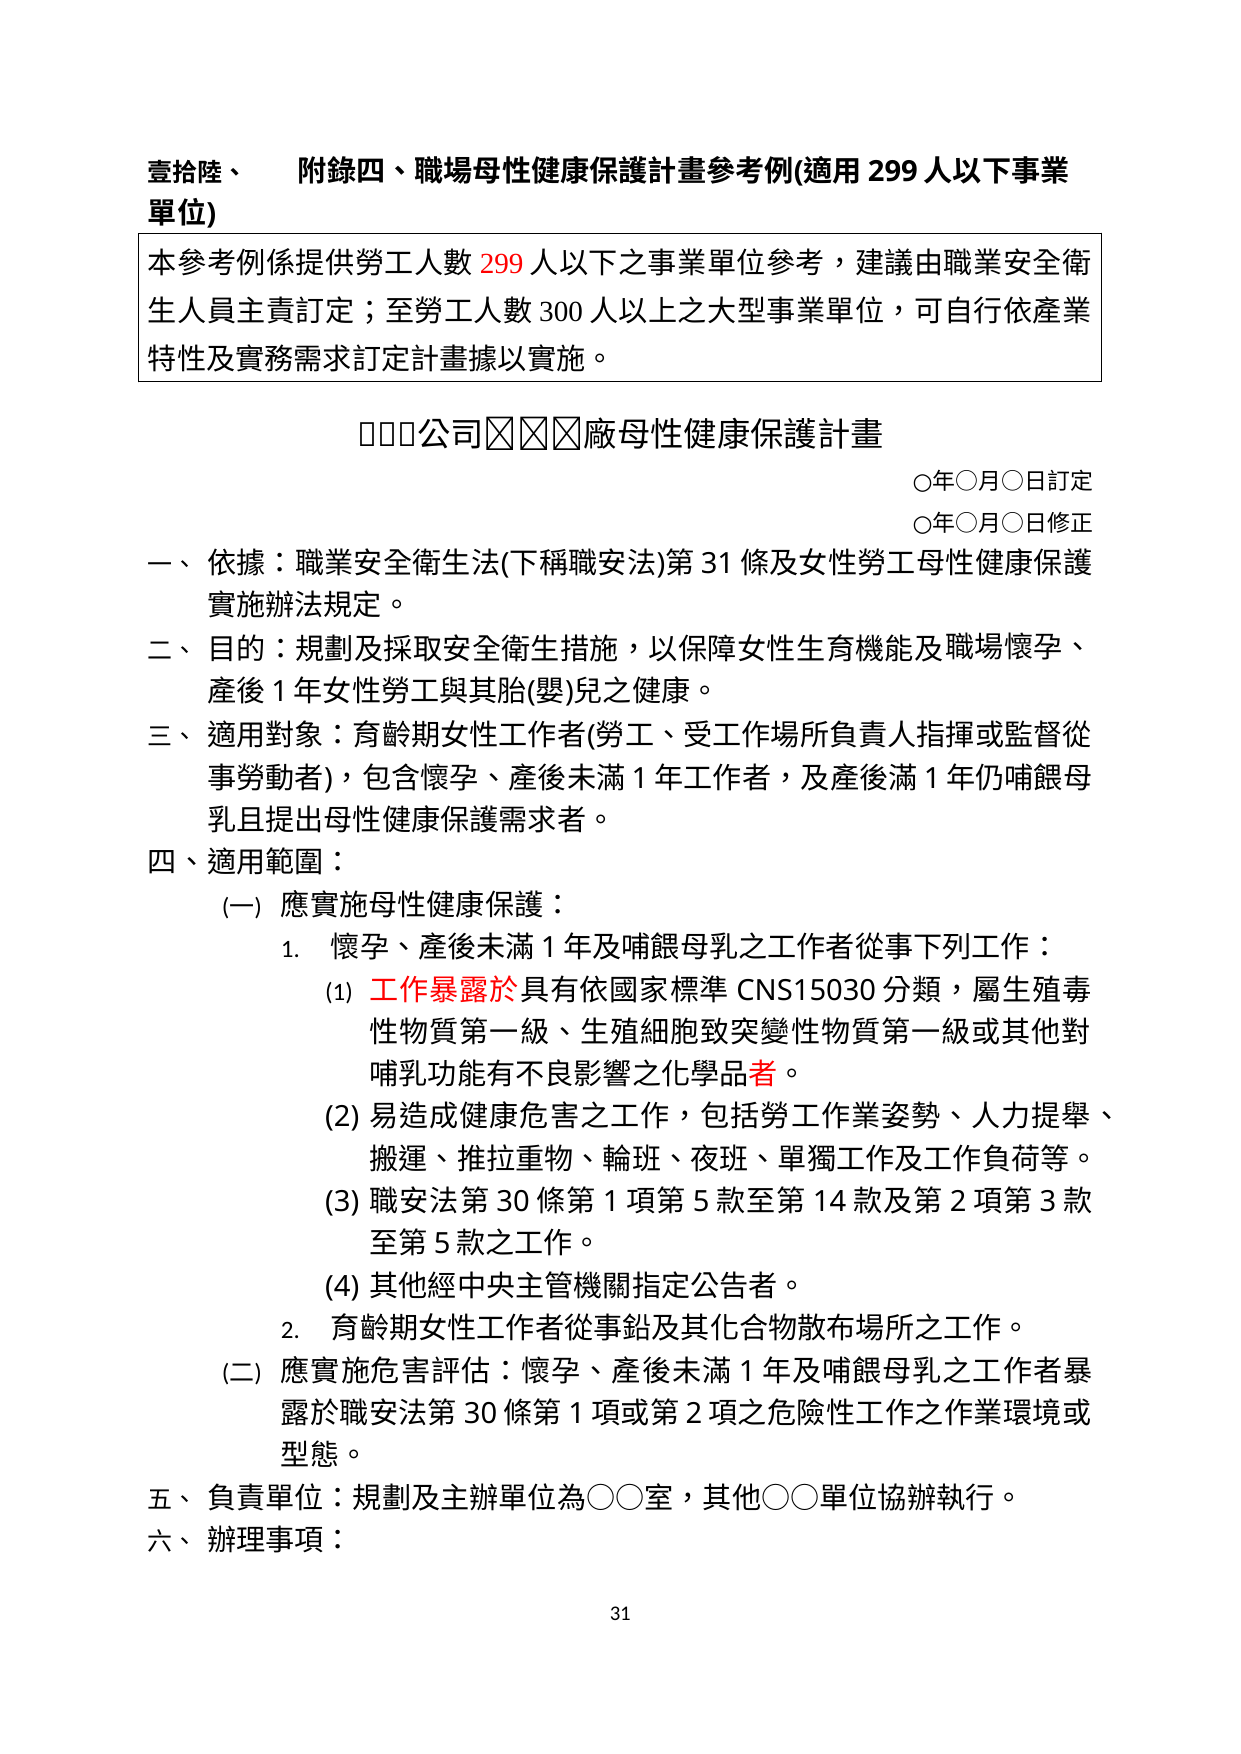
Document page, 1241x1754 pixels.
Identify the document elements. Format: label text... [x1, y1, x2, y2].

list 工作暴露於具有依國家標準CNS15030分類，屬生殖毒性物質第一級、生殖細胞致突變性物質第一級或其他對哺乳功能有不良影響之化學品者。 [325, 966, 1092, 1093]
list 應實施危害評估：懷孕、產後未滿1年及哺餵母乳之工作者暴露於職安法第30條第1項或第2項之危險性工作之作業環境或型態。 [222, 1347, 1092, 1474]
list 懷孕、產後未滿1年及哺餵母乳之工作者從事下列工作： [281, 924, 1092, 966]
list 育齡期女性工作者從事鉛及其化合物散布場所之工作。 [281, 1305, 1092, 1347]
list 應實施母性健康保護： [222, 881, 1092, 924]
text 本參考例係提供勞工人數299人以下之事業單位參考，建議由職業安全衛生人員主責訂定；至勞工人數300人以上之大型事業單位，可自行依產業特性及實務需求訂定計畫據以實施。 [139, 234, 1101, 381]
text 公司廠母性健康保護計畫 [148, 407, 1092, 456]
list 辦理事項： [148, 1517, 1092, 1559]
list 職安法第30條第1項第5款至第14款及第2項第3款至第5款之工作。 [325, 1178, 1092, 1262]
list 適用範圍： [148, 839, 1092, 881]
list 易造成健康危害之工作，包括勞工作業姿勢、人力提舉、搬運、推拉重物、輪班、夜班、單獨工作及工作負荷等。 [325, 1093, 1092, 1178]
list 目的：規劃及採取安全衛生措施，以保障女性生育機能及職場懷孕、產後1年女性勞工與其胎(嬰)兒之健康。 [148, 624, 1092, 712]
text ○年○月○日訂定 [148, 456, 1092, 498]
subtitle 附錄四、職場母性健康保護計畫參考例(適用299人以下事業單位) [148, 148, 1092, 232]
list 適用對象：育齡期女性工作者(勞工、受工作場所負責人指揮或監督從事勞動者)，包含懷孕、產後未滿1年工作者，及產後滿1年仍哺餵母乳且提出母性健康保護需求者。 [148, 712, 1092, 839]
list 負責單位：規劃及主辦單位為○○室，其他○○單位協辦執行。 [148, 1474, 1092, 1517]
text ○年○月○日修正 [148, 498, 1092, 539]
list 其他經中央主管機關指定公告者。 [325, 1262, 1092, 1305]
list 依據：職業安全衛生法(下稱職安法)第31條及女性勞工母性健康保護實施辦法規定。 [148, 539, 1092, 624]
